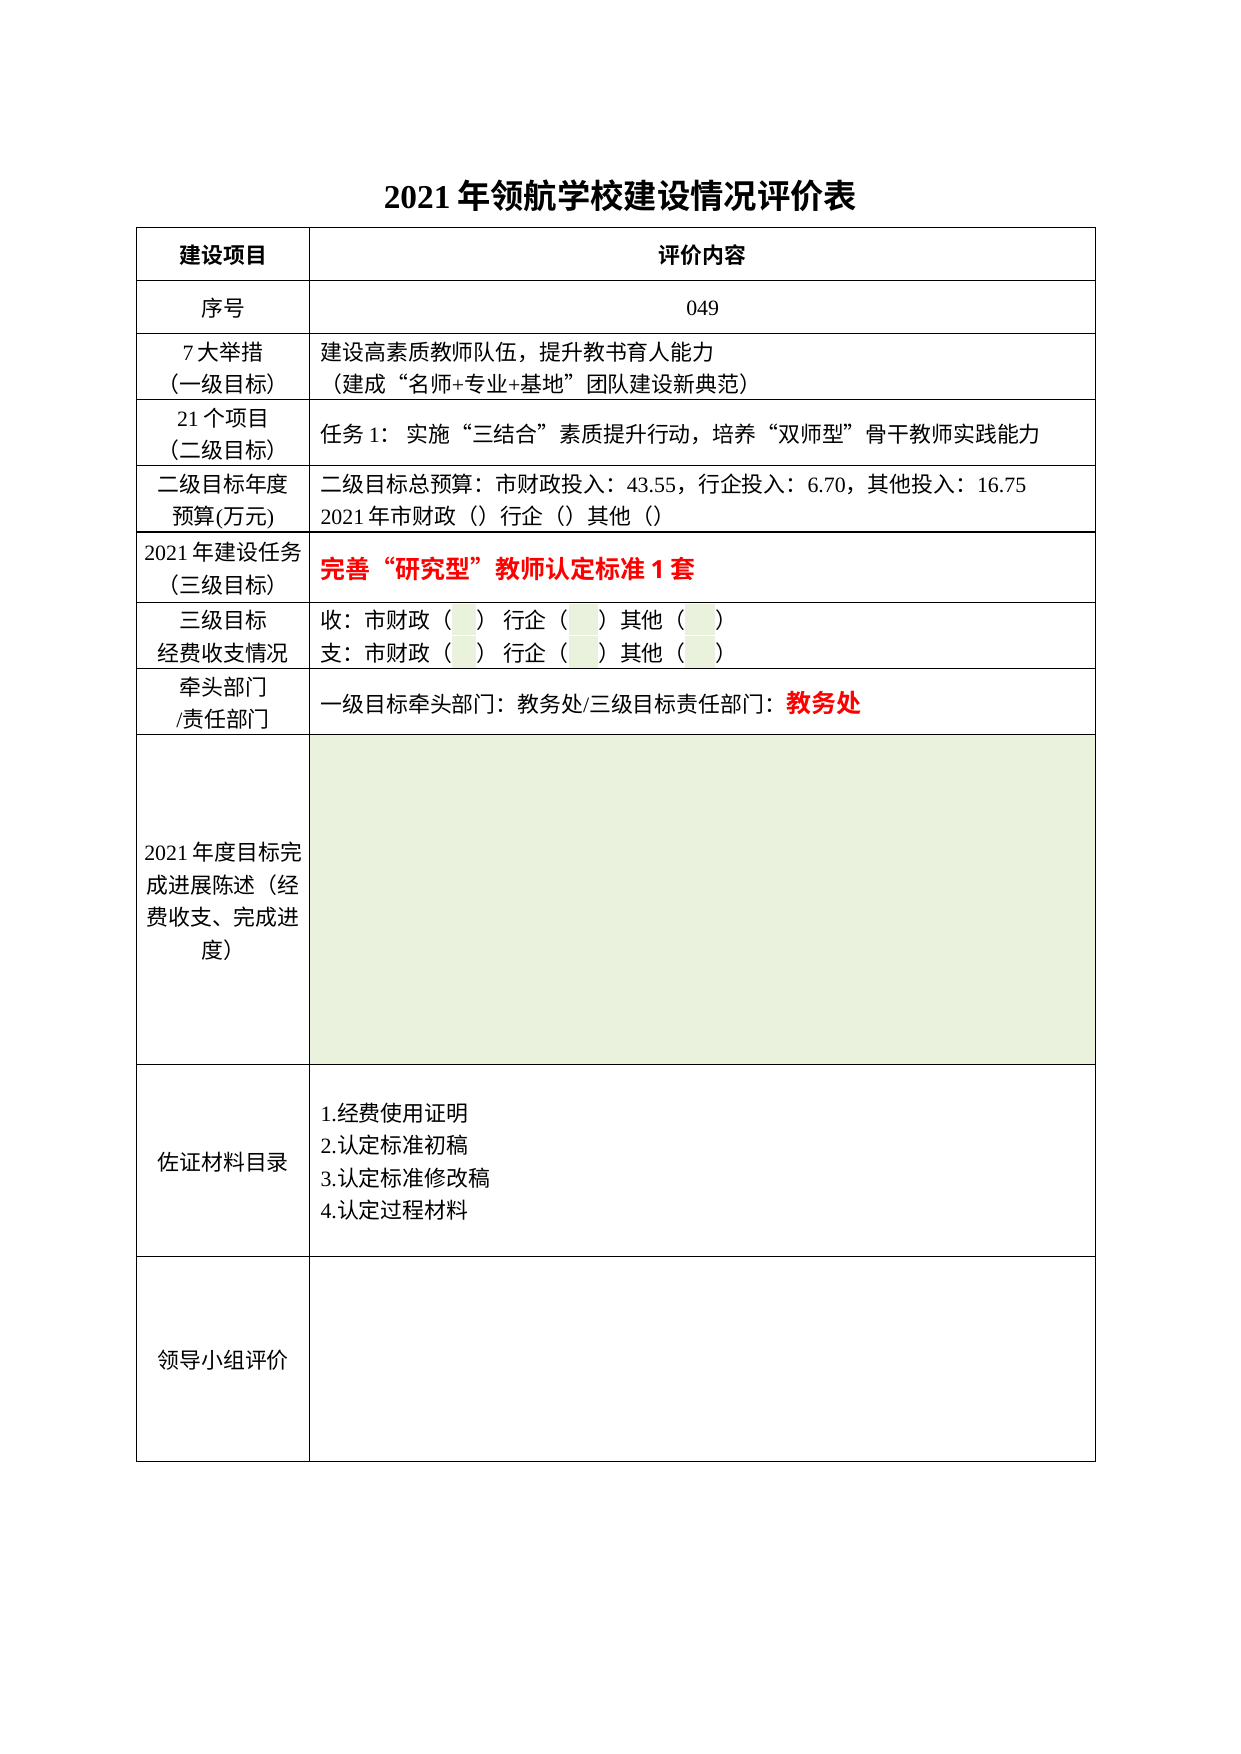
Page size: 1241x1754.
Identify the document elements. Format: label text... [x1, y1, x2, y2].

table_cell 一级目标牵头部门：教务处/三级目标责任部门：教务处 [310, 669, 1095, 734]
table_cell 1.经费使用证明 2.认定标准初稿 3.认定标准修改稿 4.认定过程材料 [310, 1065, 1095, 1256]
table_cell 领导小组评价 [137, 1257, 309, 1461]
text 2021年领航学校建设情况评价表 [148, 162, 1092, 227]
table_cell [310, 1257, 1095, 1461]
table_cell 佐证材料目录 [137, 1065, 309, 1256]
table_cell 牵头部门 /责任部门 [137, 669, 309, 734]
table_cell 7大举措 （一级目标） [137, 334, 309, 399]
table_cell 序号 [137, 281, 309, 333]
table_cell 建设高素质教师队伍，提升教书育人能力 （建成“名师+专业+基地”团队建设新典范） [310, 334, 1095, 399]
table_cell 任务1： 实施“三结合”素质提升行动，培养“双师型”骨干教师实践能力 [310, 400, 1095, 465]
table_cell [310, 735, 1095, 1064]
table_cell 三级目标 经费收支情况 [137, 603, 309, 668]
table_header 评价内容 [310, 228, 1095, 280]
table_cell 2021年度目标完成进展陈述（经费收支、完成进度） [137, 735, 309, 1064]
table_cell 049 [310, 281, 1095, 333]
table_cell 二级目标年度 预算(万元) [137, 466, 309, 531]
table_cell 21个项目 （二级目标） [137, 400, 309, 465]
table_cell 完善“研究型”教师认定标准1套 [310, 533, 1095, 602]
table_header 建设项目 [137, 228, 309, 280]
table_cell 二级目标总预算：市财政投入：43.55，行企投入：6.70，其他投入：16.75 2021年市财政（）行企（）其他（） [310, 466, 1095, 531]
table_cell 2021年建设任务 （三级目标） [137, 533, 309, 602]
table_cell 收：市财政（ ） 行企（ ）其他（ ） 支：市财政（ ） 行企（ ）其他（ ） [310, 603, 1095, 668]
